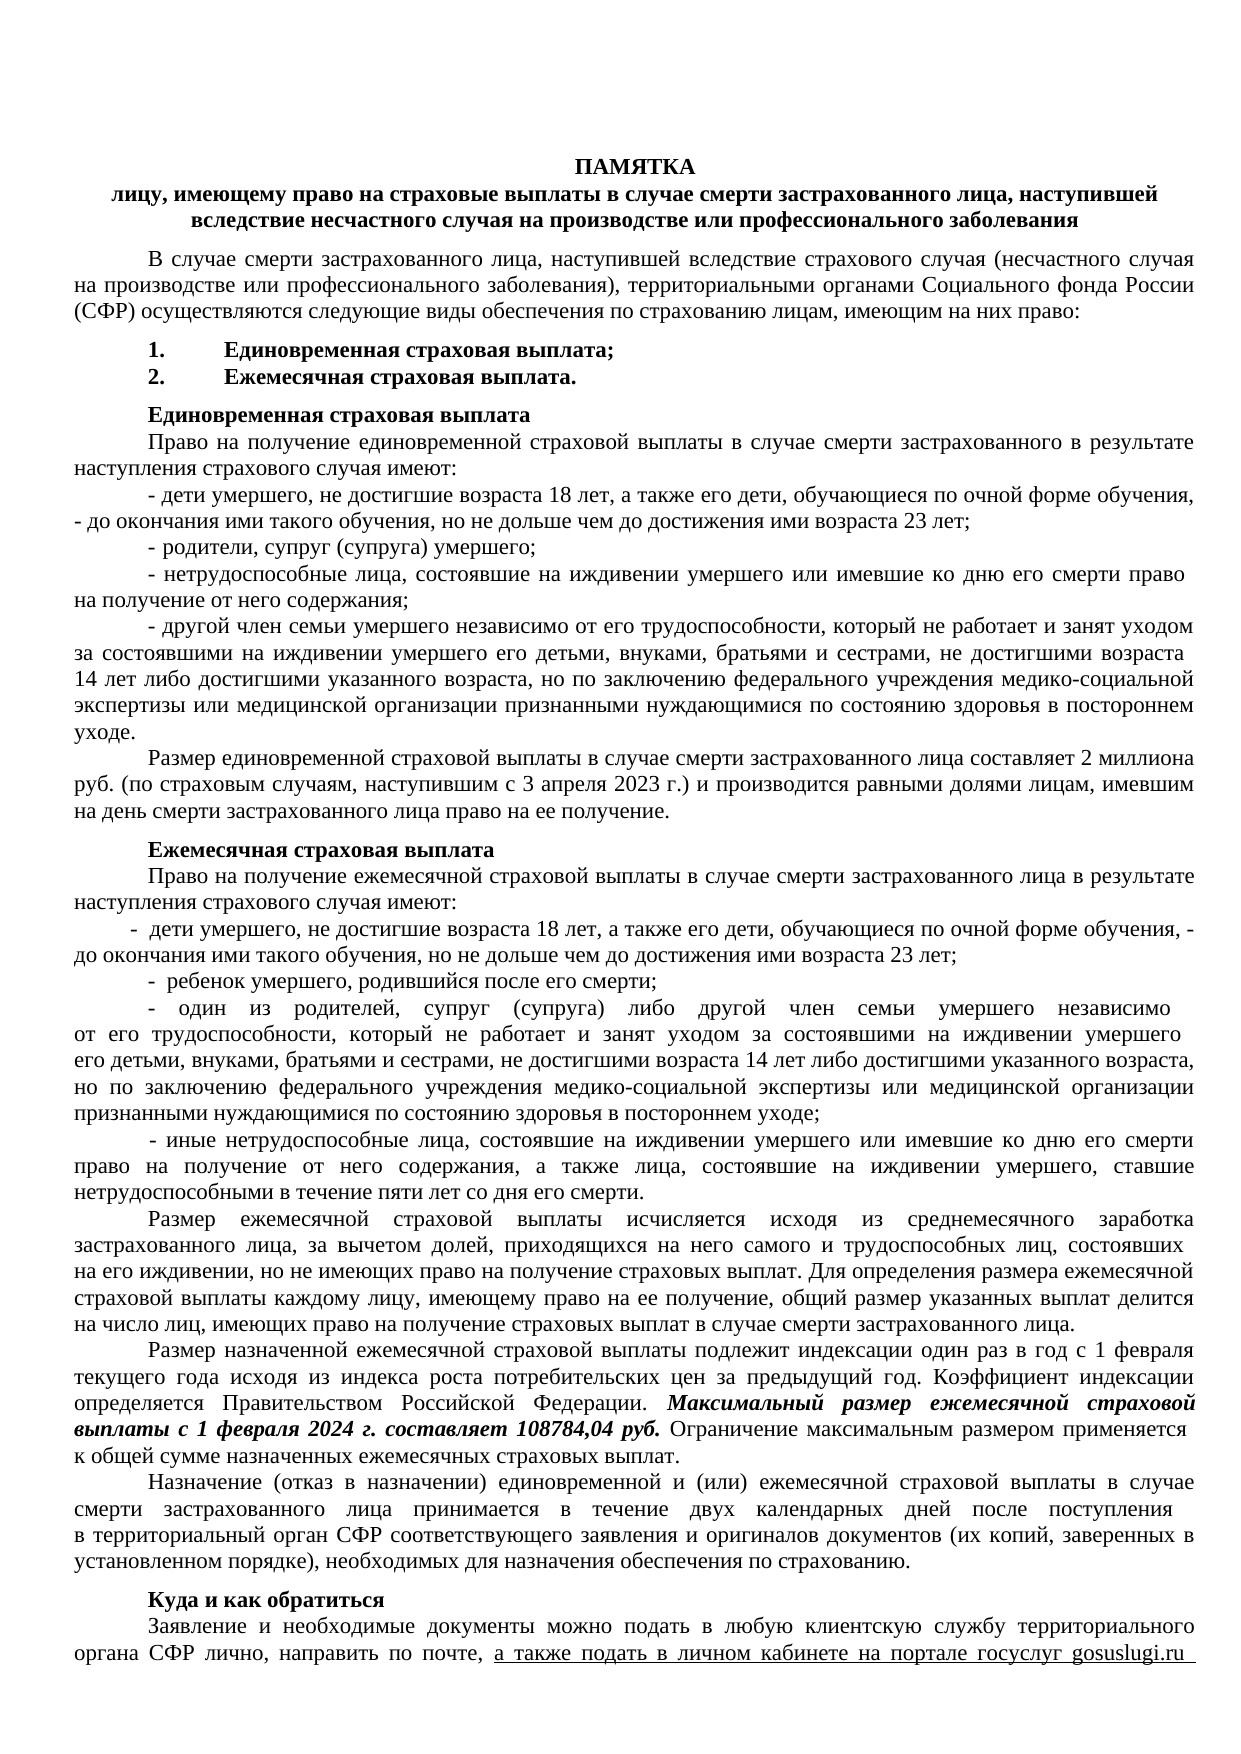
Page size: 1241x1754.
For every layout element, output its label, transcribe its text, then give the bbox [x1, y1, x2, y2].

text - иные нетрудоспособные лица, состоявшие на иждивении умершего или имевшие ко дню его смерти право на получение от него содержания, а также лица, состоявшие на иждивении умершего, ставшие нетрудоспособными в течение пяти лет со дня его смерти. [74, 1126, 1196, 1205]
text В случае смерти застрахованного лица, наступившей вследствие страхового случая (несчастного случая на производстве или профессионального заболевания), территориальными органами Социального фонда России (СФР) осуществляются следующие виды обеспечения по страхованию лицам, имеющим на них право: [74, 245, 1196, 324]
text - дети умершего, не достигшие возраста 18 лет, а также его дети, обучающиеся по очной форме обучения, - до окончания ими такого обучения, но не дольше чем до достижения ими возраста 23 лет; [74, 481, 1196, 533]
text 2. Ежемесячная страховая выплата. [74, 363, 1196, 389]
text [74, 1612, 1196, 1665]
text ПАМЯТКА [74, 153, 1196, 179]
text Размер ежемесячной страховой выплаты исчисляется исходя из среднемесячного заработка застрахованного лица, за вычетом долей, приходящихся на него самого и трудоспособных лиц, состоявших на его иждивении, но не имеющих право на получение страховых выплат. Для определения размера ежемесячной страховой выплаты каждому лицу, имеющему право на ее получение, общий размер указанных выплат делится на число лиц, имеющих право на получение страховых выплат в случае смерти застрахованного лица. [74, 1205, 1196, 1336]
text - дети умершего, не достигшие возраста 18 лет, а также его дети, обучающиеся по очной форме обучения, - до окончания ими такого обучения, но не дольше чем до достижения ими возраста 23 лет; [74, 915, 1196, 967]
text 1. Единовременная страховая выплата; [74, 336, 1196, 363]
text - нетрудоспособные лица, состоявшие на иждивении умершего или имевшие ко дню его смерти право на получение от него содержания; [74, 560, 1196, 612]
text Куда и как обратиться [74, 1586, 1196, 1612]
text - ребенок умершего, родившийся после его смерти; [74, 967, 1196, 994]
text Право на получение ежемесячной страховой выплаты в случае смерти застрахованного лица в результате наступления страхового случая имеют: [74, 862, 1196, 915]
text - другой член семьи умершего независимо от его трудоспособности, который не работает и занят уходом за состоявшими на иждивении умершего его детьми, внуками, братьями и сестрами, не достигшими возраста 14 лет либо достигшими указанного возраста, но по заключению федерального учреждения медико-социальной экспертизы или медицинской организации признанными нуждающимися по состоянию здоровья в постороннем уходе. [74, 612, 1196, 744]
list родители, супруг (супруга) умершего; [74, 533, 1196, 560]
text Назначение (отказ в назначении) единовременной и (или) ежемесячной страховой выплаты в случае смерти застрахованного лица принимается в течение двух календарных дней после поступления в территориальный орган СФР соответствующего заявления и оригиналов документов (их копий, заверенных в установленном порядке), необходимых для назначения обеспечения по страхованию. [74, 1468, 1196, 1574]
text Единовременная страховая выплата [74, 402, 1196, 428]
text лицу, имеющему право на страховые выплаты в случае смерти застрахованного лица, наступившей вследствие несчастного случая на производстве или профессионального заболевания [74, 179, 1196, 232]
text Размер единовременной страховой выплаты в случае смерти застрахованного лица составляет 2 миллиона руб. (по страховым случаям, наступившим с 3 апреля 2023 г.) и производится равными долями лицам, имевшим на день смерти застрахованного лица право на ее получение. [74, 744, 1196, 823]
text Ежемесячная страховая выплата [74, 836, 1196, 862]
text Право на получение единовременной страховой выплаты в случае смерти застрахованного в результате наступления страхового случая имеют: [74, 428, 1196, 481]
text Размер назначенной ежемесячной страховой выплаты подлежит индексации один раз в год с 1 февраля текущего года исходя из индекса роста потребительских цен за предыдущий год. Коэффициент индексации определяется Правительством Российской Федерации. Максимальный размер ежемесячной страховой выплаты с 1 февраля 2024 г. составляет 108784,04 руб. Ограничение максимальным размером применяется к общей сумме назначенных ежемесячных страховых выплат. [74, 1336, 1196, 1468]
text - один из родителей, супруг (супруга) либо другой член семьи умершего независимо от его трудоспособности, который не работает и занят уходом за состоявшими на иждивении умершего его детьми, внуками, братьями и сестрами, не достигшими возраста 14 лет либо достигшими указанного возраста, но по заключению федерального учреждения медико-социальной экспертизы или медицинской организации признанными нуждающимися по состоянию здоровья в постороннем уходе; [74, 994, 1196, 1126]
